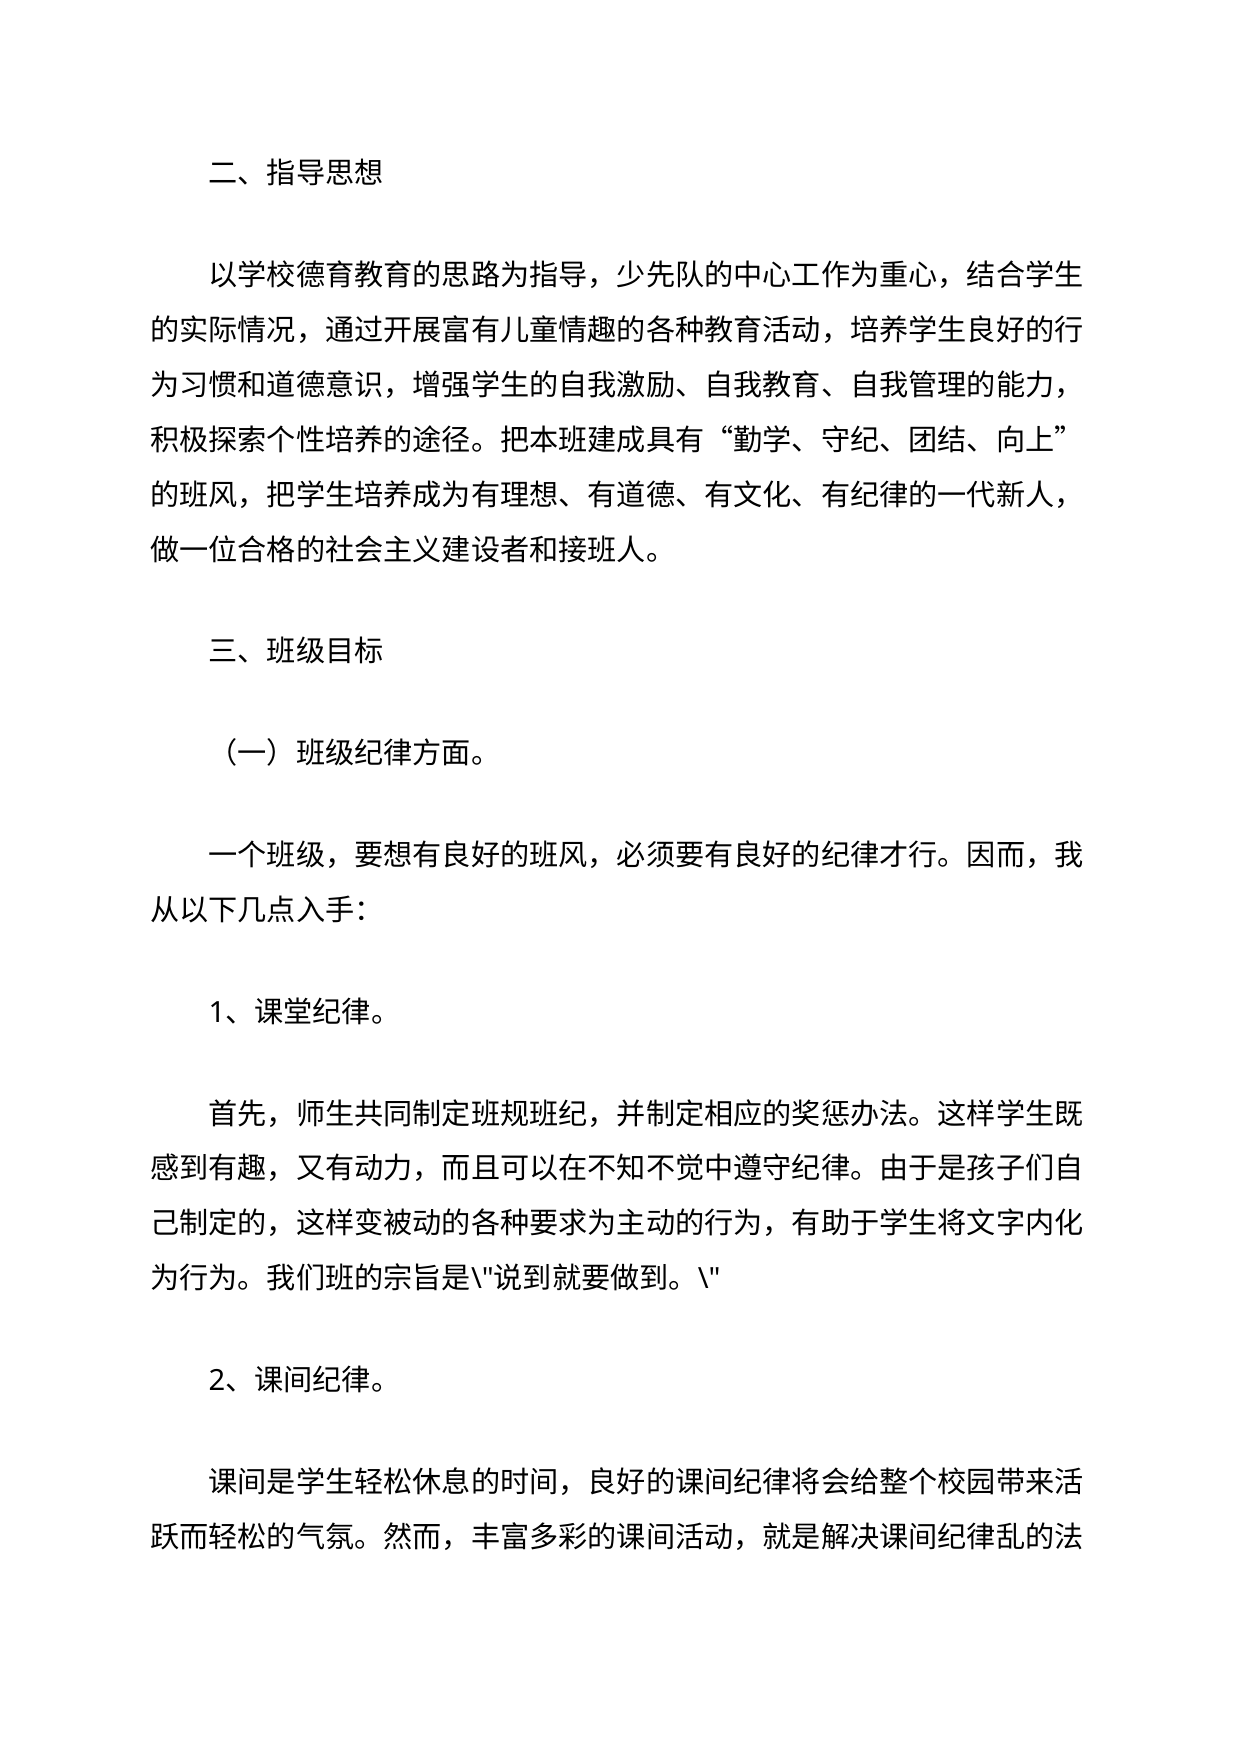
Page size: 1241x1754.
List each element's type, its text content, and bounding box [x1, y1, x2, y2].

text （一）班级纪律方面。 [150, 730, 1090, 772]
text 以学校德育教育的思路为指导，少先队的中心工作为重心，结合学生的实际情况，通过开展富有儿童情趣的各种教育活动，培养学生良好的行为习惯和道德意识，增强学生的自我激励、自我教育、自我管理的能力，积极探索个性培养的途径。把本班建成具有“勤学、守纪、团结、向上”的班风，把学生培养成为有理想、有道德、有文化、有纪律的一代新人，做一位合格的社会主义建设者和接班人。 [150, 252, 1090, 568]
text 一个班级，要想有良好的班风，必须要有良好的纪律才行。因而，我从以下几点入手： [150, 832, 1090, 929]
text 1、课堂纪律。 [150, 988, 1090, 1031]
text 首先，师生共同制定班规班纪，并制定相应的奖惩办法。这样学生既感到有趣，又有动力，而且可以在不知不觉中遵守纪律。由于是孩子们自己制定的，这样变被动的各种要求为主动的行为，有助于学生将文字内化为行为。我们班的宗旨是\"说到就要做到。\" [150, 1090, 1090, 1297]
text 二、指导思想 [150, 150, 1090, 192]
text 2、课间纪律。 [150, 1357, 1090, 1399]
text 三、班级目标 [150, 628, 1090, 670]
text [150, 1459, 1090, 1556]
